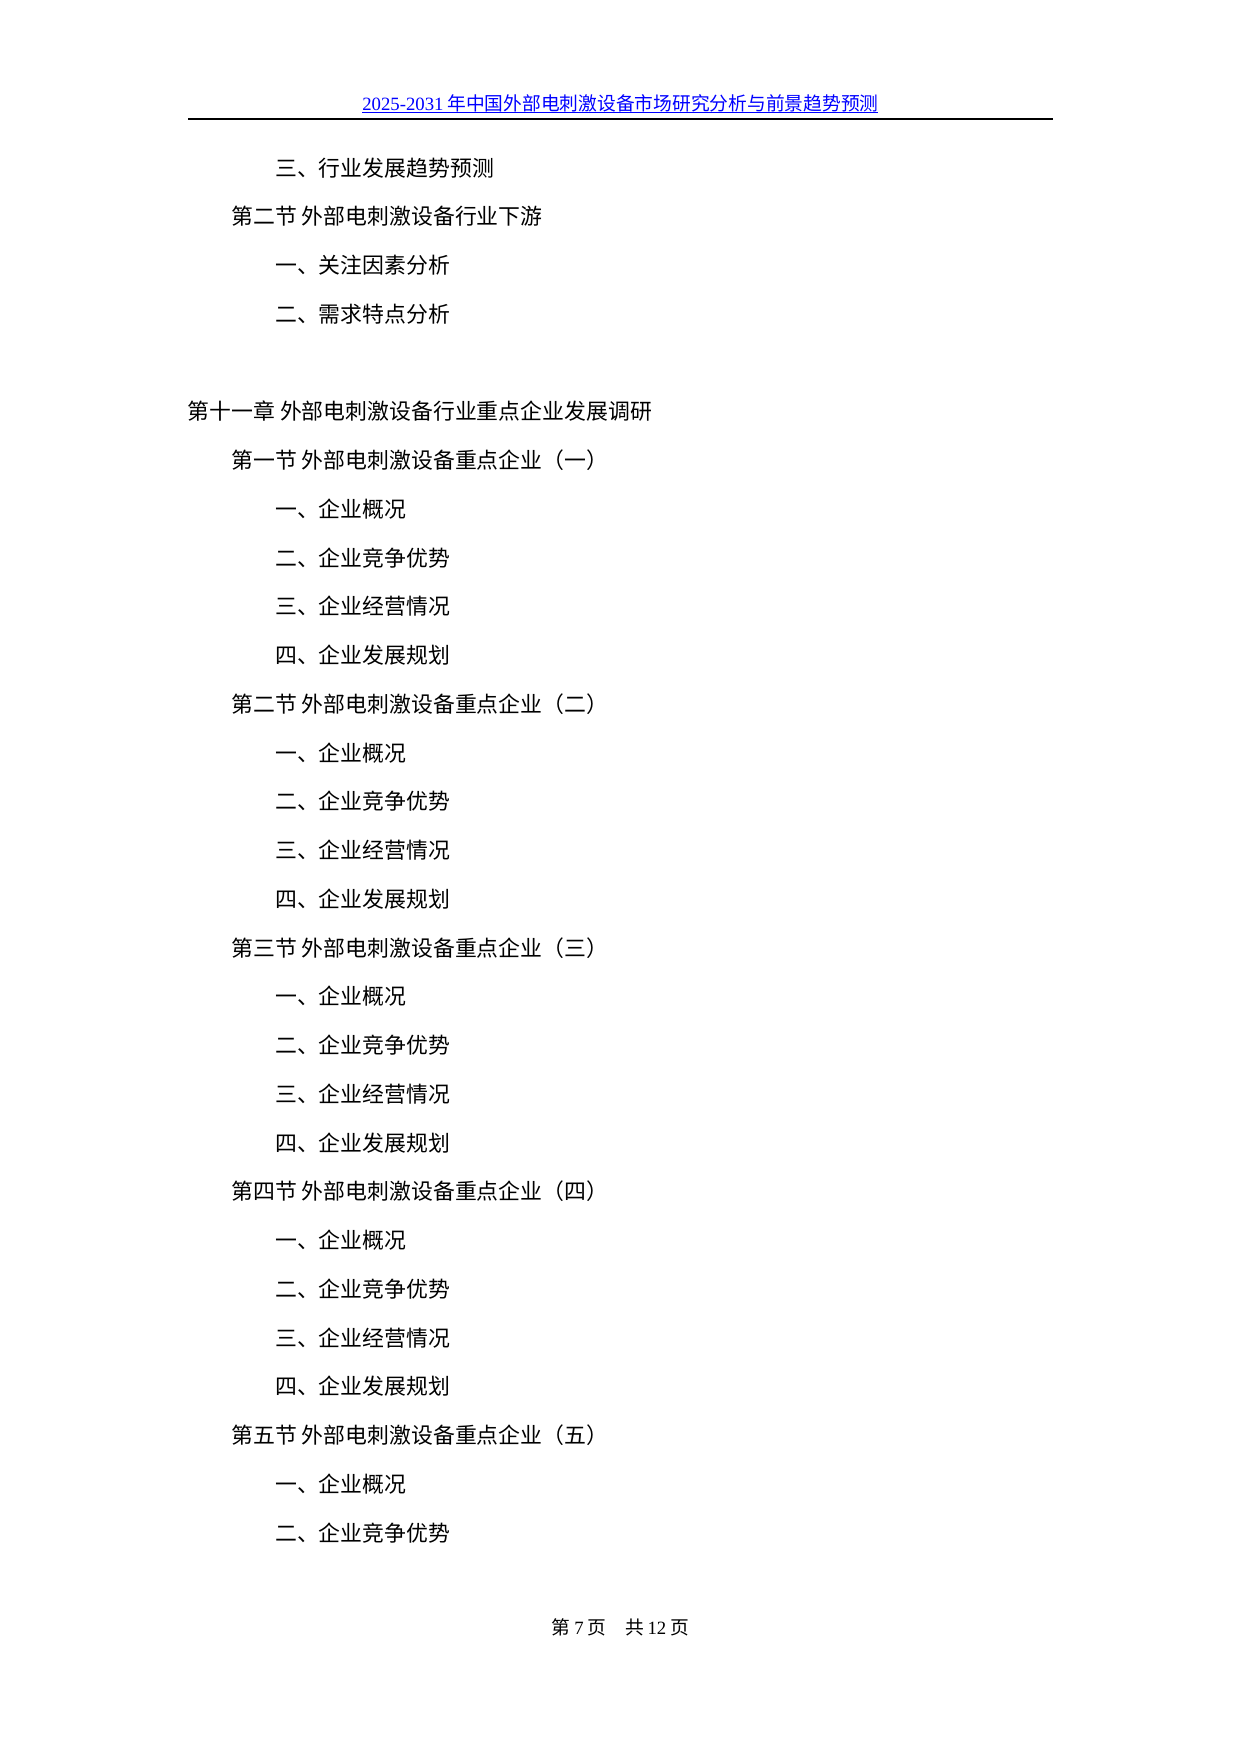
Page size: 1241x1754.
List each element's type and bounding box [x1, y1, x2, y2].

text [187, 150, 1053, 1548]
